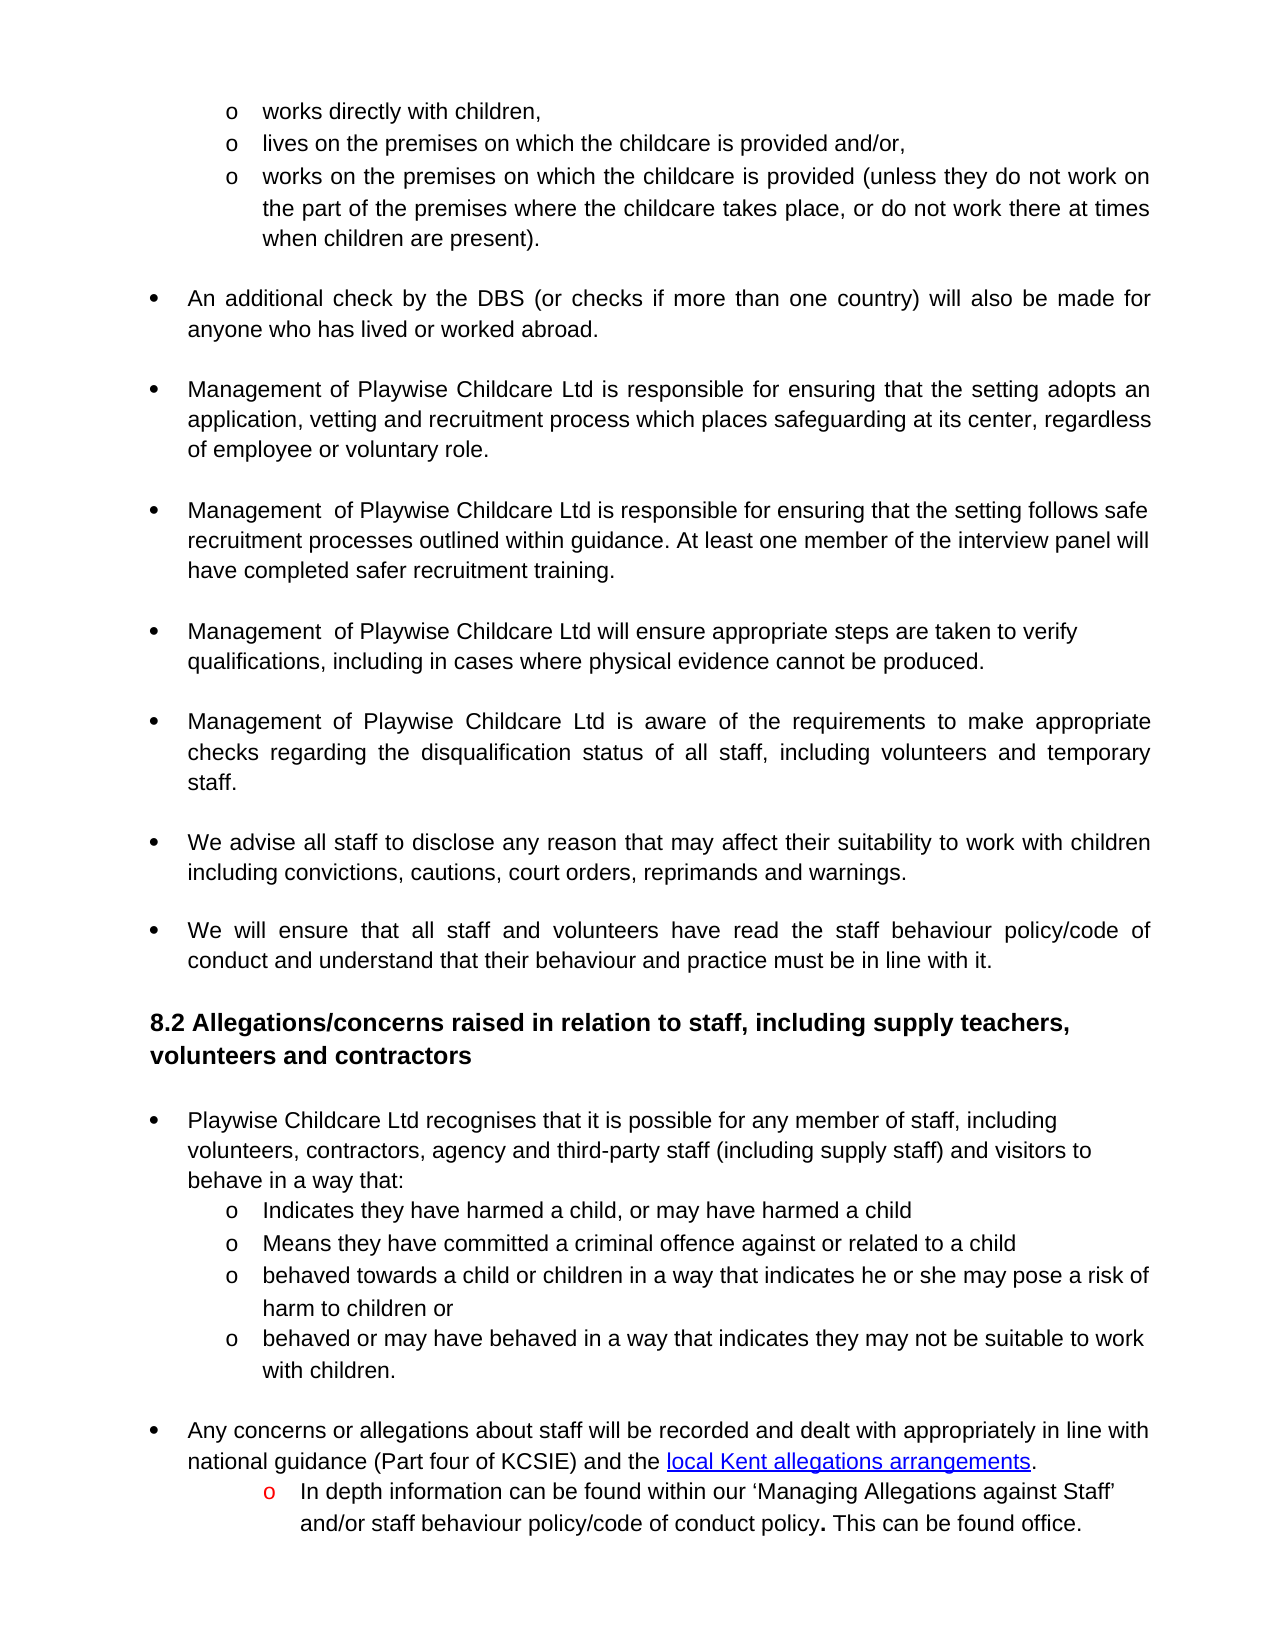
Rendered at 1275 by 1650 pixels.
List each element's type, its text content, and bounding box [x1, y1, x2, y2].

list behaved or may have behaved in a way that indicates they may not be suitable to work with children. [225, 1415, 1152, 1474]
list Playwise Childcare Ltd recognises that it is possible for any member of staff, including volunteers, contractors, agency and third-party staff (including supply staff) and visitors to behave in a way that: [150, 1197, 1152, 1284]
list We advise all staff to disclose any reason that may affect their suitability to work with children including convictions, cautions, court orders, reprimands and warnings. [150, 920, 1152, 976]
list Management of Playwise Childcare Ltd will ensure appropriate steps are taken to verify qualifications, including in cases where physical evidence cannot be produced. [150, 708, 1152, 765]
list behaved towards a child or children in a way that indicates he or she may pose a risk of harm to children or [225, 1353, 1152, 1412]
list Management of Playwise Childcare Ltd is responsible for ensuring that the setting adopts an application, vetting and recruitment process which places safeguarding at its center, regardless of employee or voluntary role. [150, 467, 1152, 553]
list Management of Playwise Childcare Ltd is responsible for ensuring that the setting follows safe recruitment processes outlined within guidance. At least one member of the interview panel will have completed safer recruitment training. [150, 587, 1152, 674]
list Indicates they have harmed a child, or may have harmed a child [225, 1288, 1152, 1316]
list An additional check by the DBS (or checks if more than one country) will also be made for anyone who has lived or worked abroad. [150, 376, 1152, 433]
list The setting will obtain an enhanced check by Disclosure and Barring Service (DBS) in respect of every person aged 16 and over (including for unsupervised volunteers, and supervised volunteers who provide personal care) who: [150, 98, 1152, 184]
list Means they have committed a criminal offence against or related to a child [225, 1321, 1152, 1349]
list Management of Playwise Childcare Ltd is aware of the requirements to make appropriate checks regarding the disqualification status of all staff, including volunteers and temporary staff. [150, 799, 1152, 886]
list We will ensure that all staff and volunteers have read the staff behaviour policy/code of conduct and understand that their behaviour and practice must be in line with it. [150, 1008, 1152, 1064]
list works directly with children, [225, 188, 1152, 217]
list works on the premises on which the childcare is provided (unless they do not work on the part of the premises where the childcare takes place, or do not work there at times when children are present). [225, 253, 1152, 342]
list lives on the premises on which the childcare is provided and/or, [225, 221, 1152, 249]
subtitle 8.2 Allegations/concerns raised in relation to staff, including supply teachers, volunteers and contractors [150, 1098, 1152, 1160]
